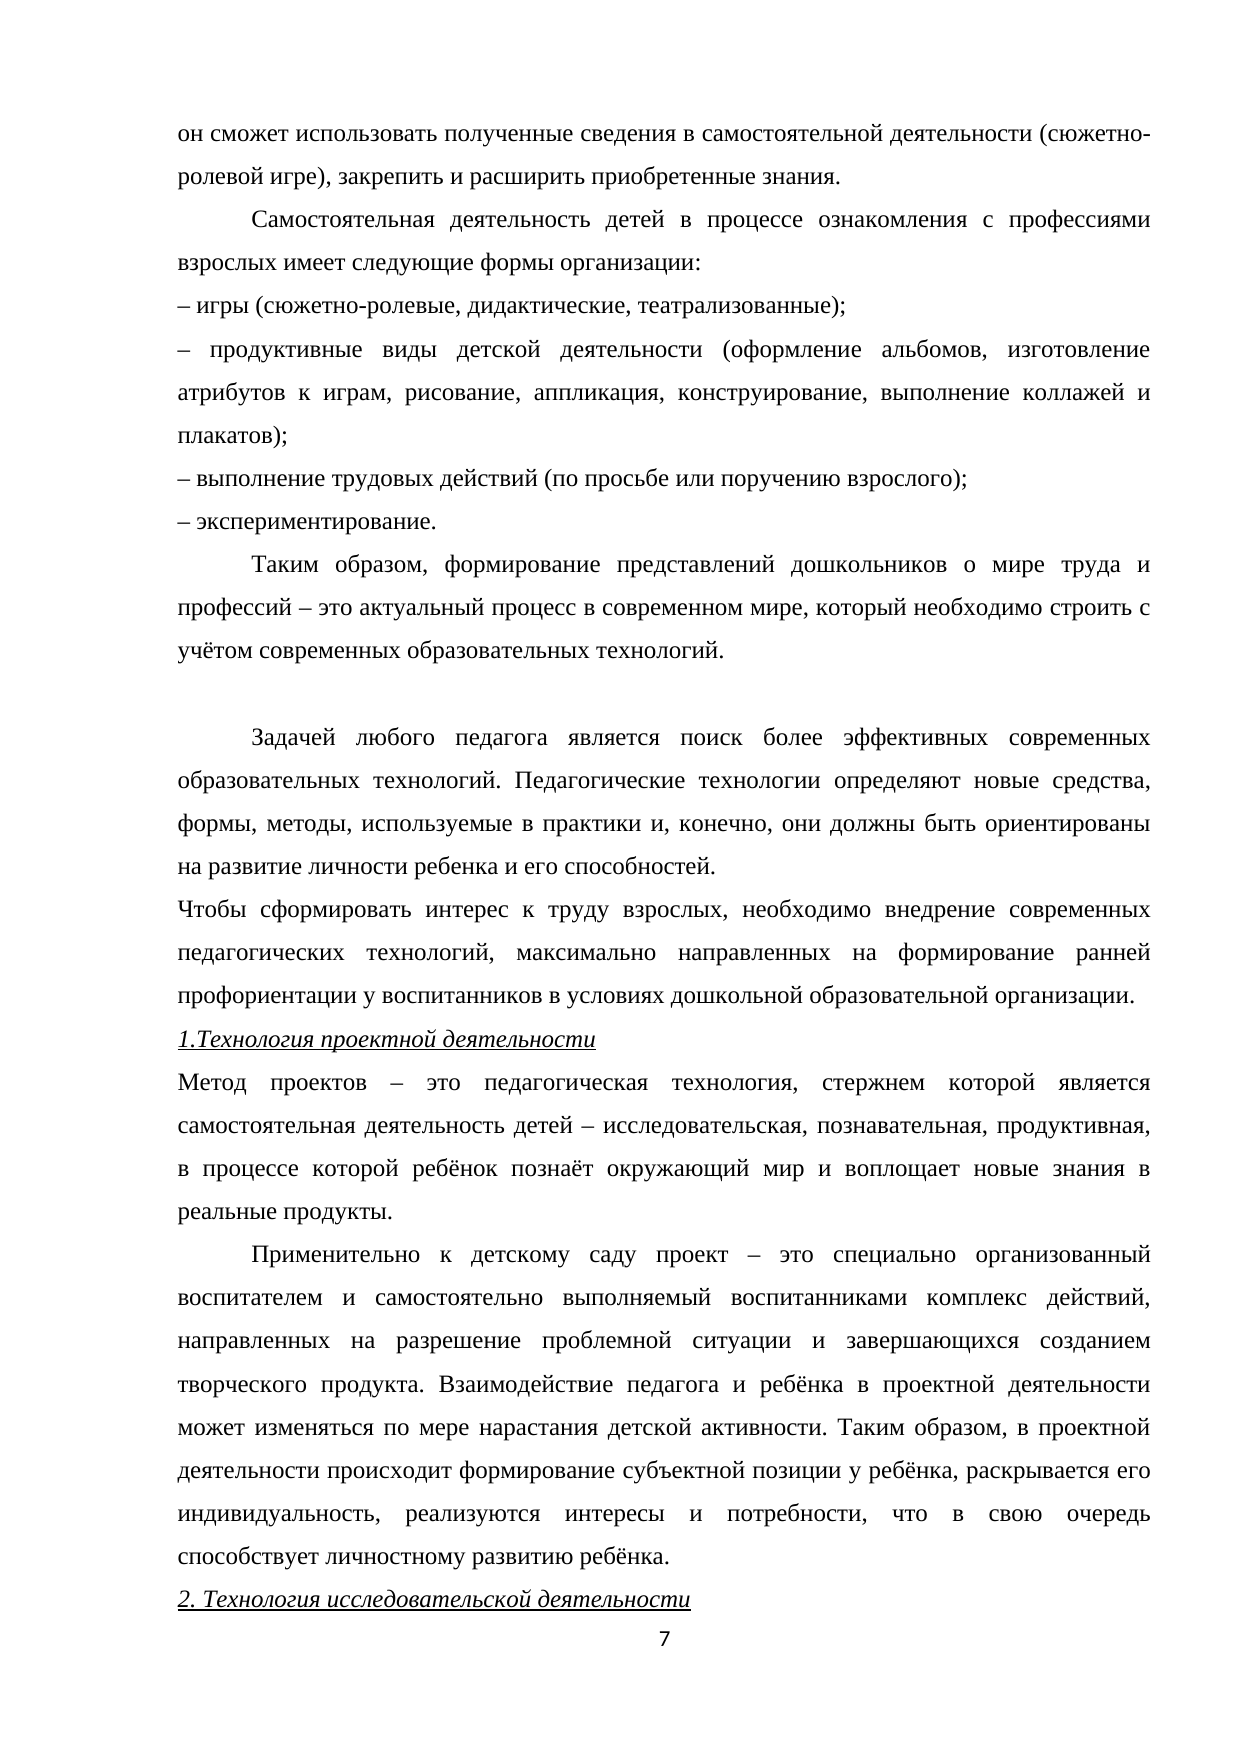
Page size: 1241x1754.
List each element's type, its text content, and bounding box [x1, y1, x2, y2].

text 2. Технология исследовательской деятельности [177, 1584, 1152, 1613]
text 1.Технология проектной деятельности [177, 1024, 1152, 1052]
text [177, 118, 1152, 190]
text Задачей любого педагога является поиск более эффективных современных образовательных технологий. Педагогические технологии определяют новые средства, формы, методы, используемые в практики и, конечно, они должны быть ориентированы на развитие личности ребенка и его способностей. [177, 722, 1152, 880]
text – продуктивные виды детской деятельности (оформление альбомов, изготовление атрибутов к играм, рисование, аппликация, конструирование, выполнение коллажей и плакатов); [177, 334, 1152, 449]
text Применительно к детскому саду проект – это специально организованный воспитателем и самостоятельно выполняемый воспитанниками комплекс действий, направленных на разрешение проблемной ситуации и завершающихся созданием творческого продукта. Взаимодействие педагога и ребёнка в проектной деятельности может изменяться по мере нарастания детской активности. Таким образом, в проектной деятельности происходит формирование субъектной позиции у ребёнка, раскрывается его индивидуальность, реализуются интересы и потребности, что в свою очередь способствует личностному развитию ребёнка. [177, 1239, 1152, 1570]
text – игры (сюжетно-ролевые, дидактические, театрализованные); [177, 291, 1152, 319]
text Чтобы сформировать интерес к труду взрослых, необходимо внедрение современных педагогических технологий, максимально направленных на формирование ранней профориентации у воспитанников в условиях дошкольной образовательной организации. [177, 894, 1152, 1009]
text Метод проектов – это педагогическая технология, стержнем которой является самостоятельная деятельность детей – исследовательская, познавательная, продуктивная, в процессе которой ребёнок познаёт окружающий мир и воплощает новые знания в реальные продукты. [177, 1067, 1152, 1225]
text Таким образом, формирование представлений дошкольников о мире труда и профессий – это актуальный процесс в современном мире, который необходимо строить с учётом современных образовательных технологий. [177, 549, 1152, 664]
text Самостоятельная деятельность детей в процессе ознакомления с профессиями взрослых имеет следующие формы организации: [177, 204, 1152, 276]
text – выполнение трудовых действий (по просьбе или поручению взрослого); [177, 463, 1152, 492]
text – экспериментирование. [177, 506, 1152, 535]
